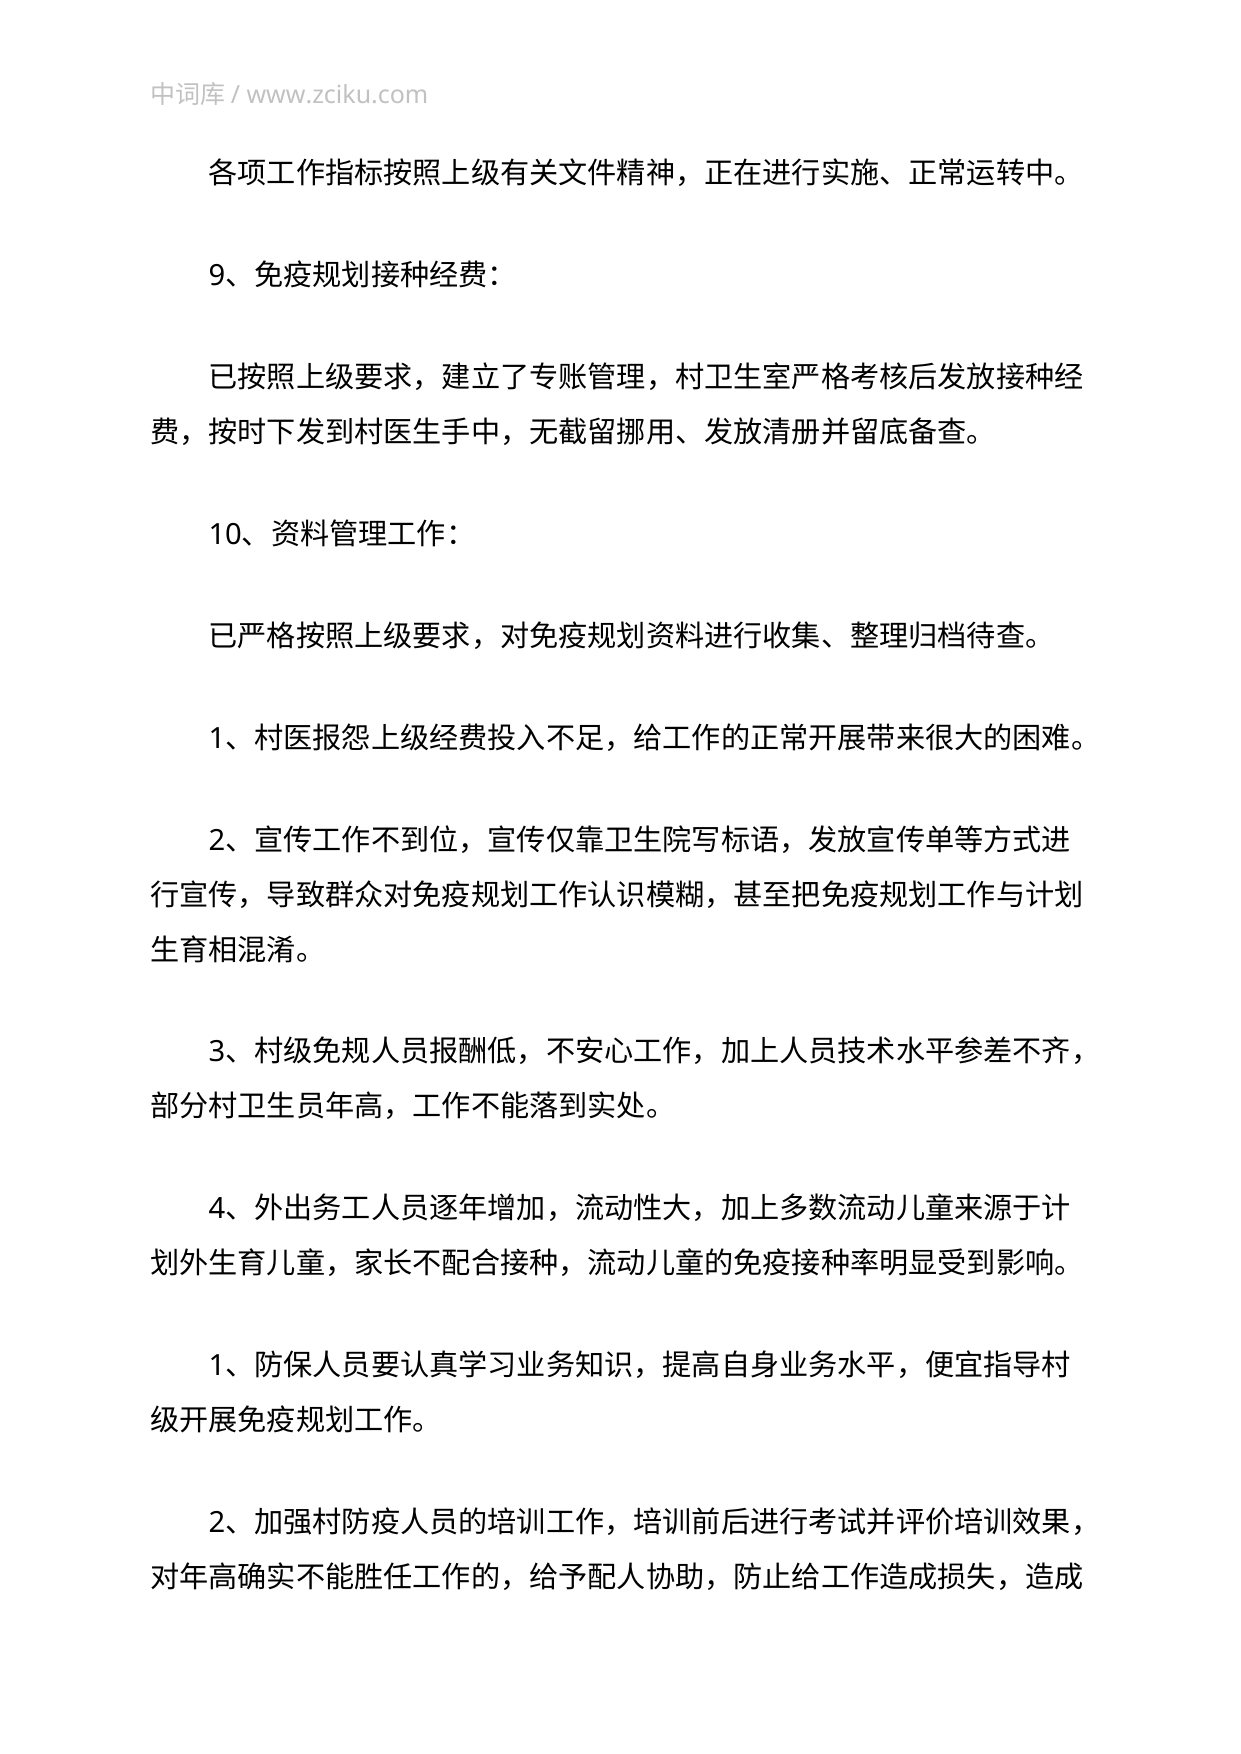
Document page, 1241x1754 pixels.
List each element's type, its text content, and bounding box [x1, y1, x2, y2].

text 2、宣传工作不到位，宣传仅靠卫生院写标语，发放宣传单等方式进行宣传，导致群众对免疫规划工作认识模糊，甚至把免疫规划工作与计划生育相混淆。 [150, 816, 1090, 968]
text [150, 1498, 1090, 1595]
text 9、免疫规划接种经费： [150, 252, 1090, 294]
text 已按照上级要求，建立了专账管理，村卫生室严格考核后发放接种经费，按时下发到村医生手中，无截留挪用、发放清册并留底备查。 [150, 354, 1090, 451]
text 已严格按照上级要求，对免疫规划资料进行收集、整理归档待查。 [150, 612, 1090, 655]
text 1、村医报怨上级经费投入不足，给工作的正常开展带来很大的困难。 [150, 714, 1090, 757]
text 1、防保人员要认真学习业务知识，提高自身业务水平，便宜指导村级开展免疫规划工作。 [150, 1341, 1090, 1439]
text 4、外出务工人员逐年增加，流动性大，加上多数流动儿童来源于计划外生育儿童，家长不配合接种，流动儿童的免疫接种率明显受到影响。 [150, 1184, 1090, 1282]
text 10、资料管理工作： [150, 510, 1090, 553]
text 各项工作指标按照上级有关文件精神，正在进行实施、正常运转中。 [150, 150, 1090, 192]
text 3、村级免规人员报酬低，不安心工作，加上人员技术水平参差不齐，部分村卫生员年高，工作不能落到实处。 [150, 1028, 1090, 1125]
